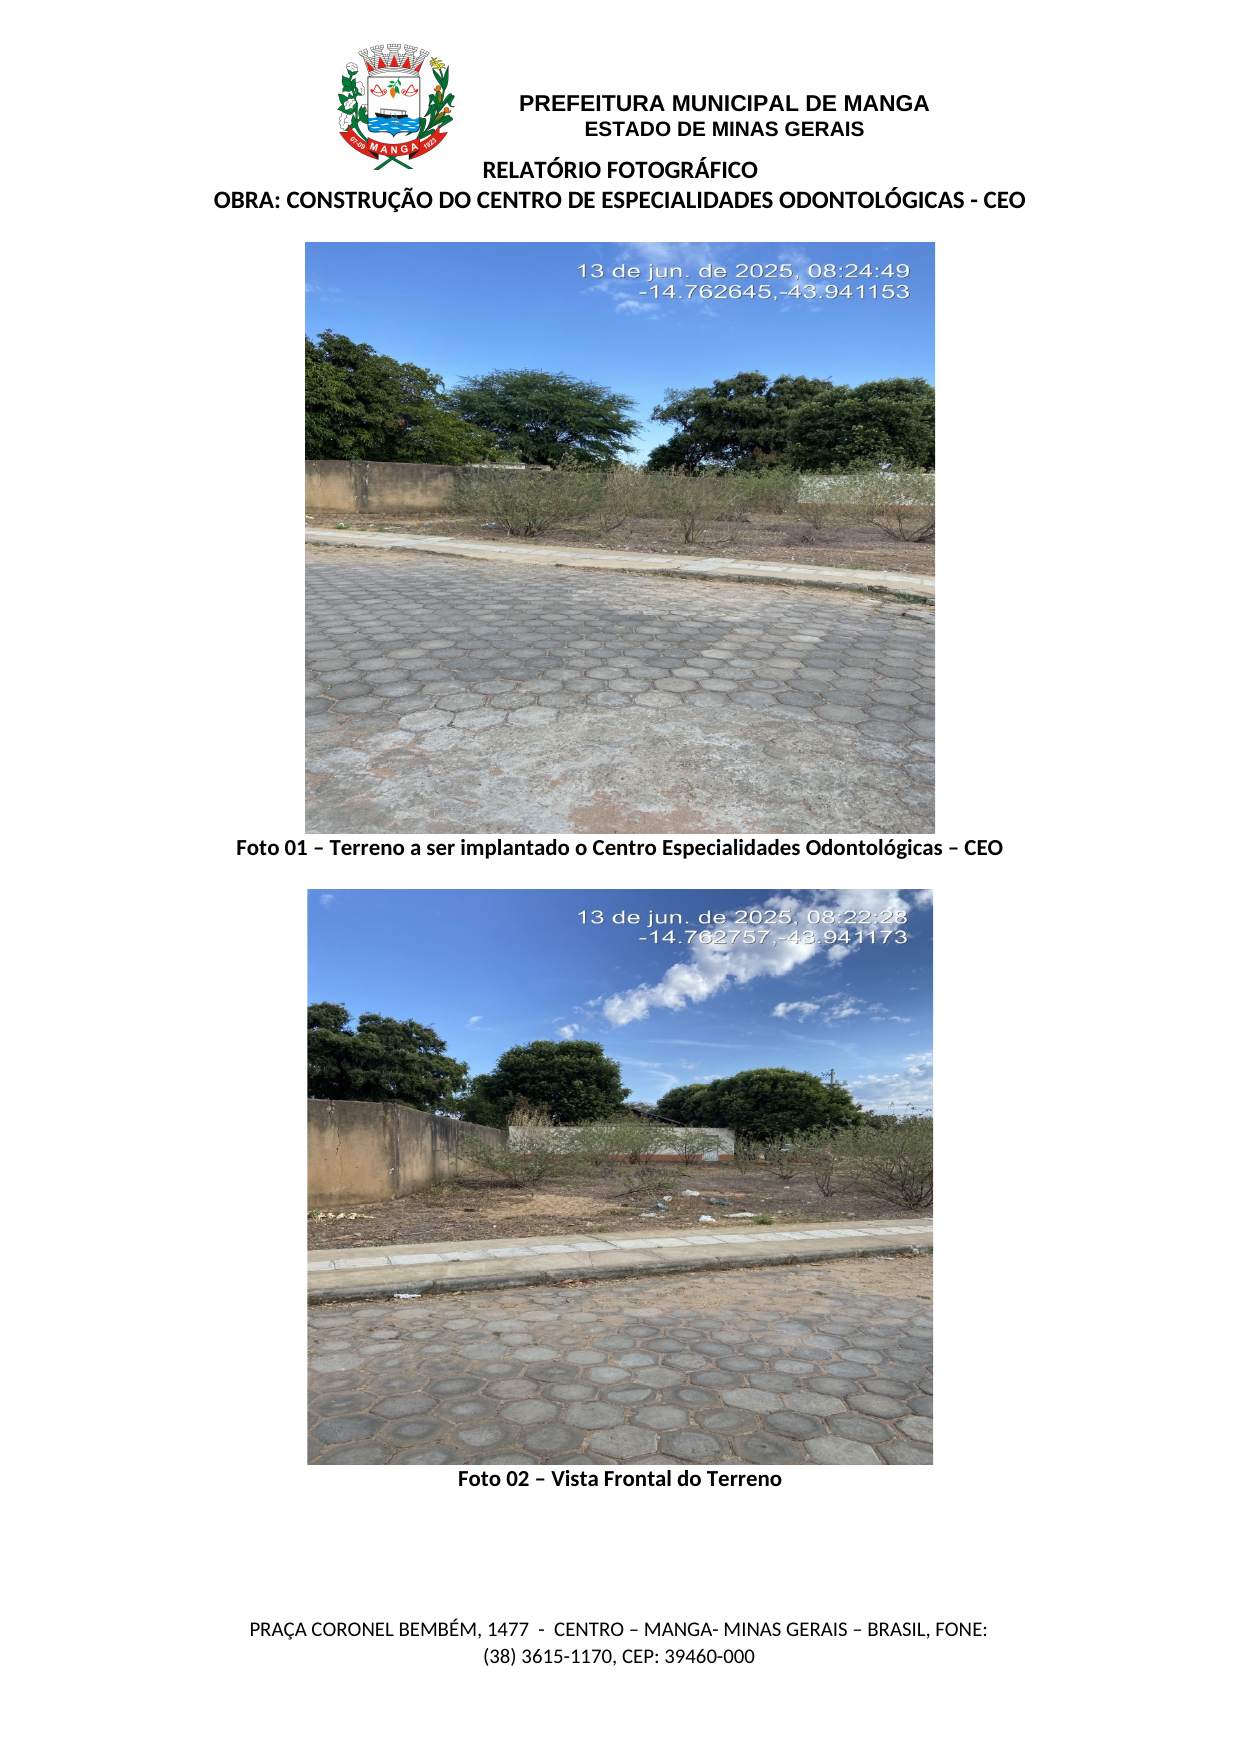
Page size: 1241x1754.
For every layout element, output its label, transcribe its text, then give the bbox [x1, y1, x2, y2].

picture [307, 889, 934, 1465]
picture [337, 44, 455, 154]
text Foto 01 – Terreno a ser implantado o Centro Especialidades Odontológicas – CEO [177, 833, 1063, 861]
text Foto 02 – Vista Frontal do Terreno [177, 1464, 1063, 1492]
text RELATÓRIO FOTOGRÁFICO [177, 154, 1063, 184]
text OBRA: CONSTRUÇÃO DO CENTRO DE ESPECIALIDADES ODONTOLÓGICAS - CEO [177, 184, 1063, 215]
picture [305, 242, 936, 834]
